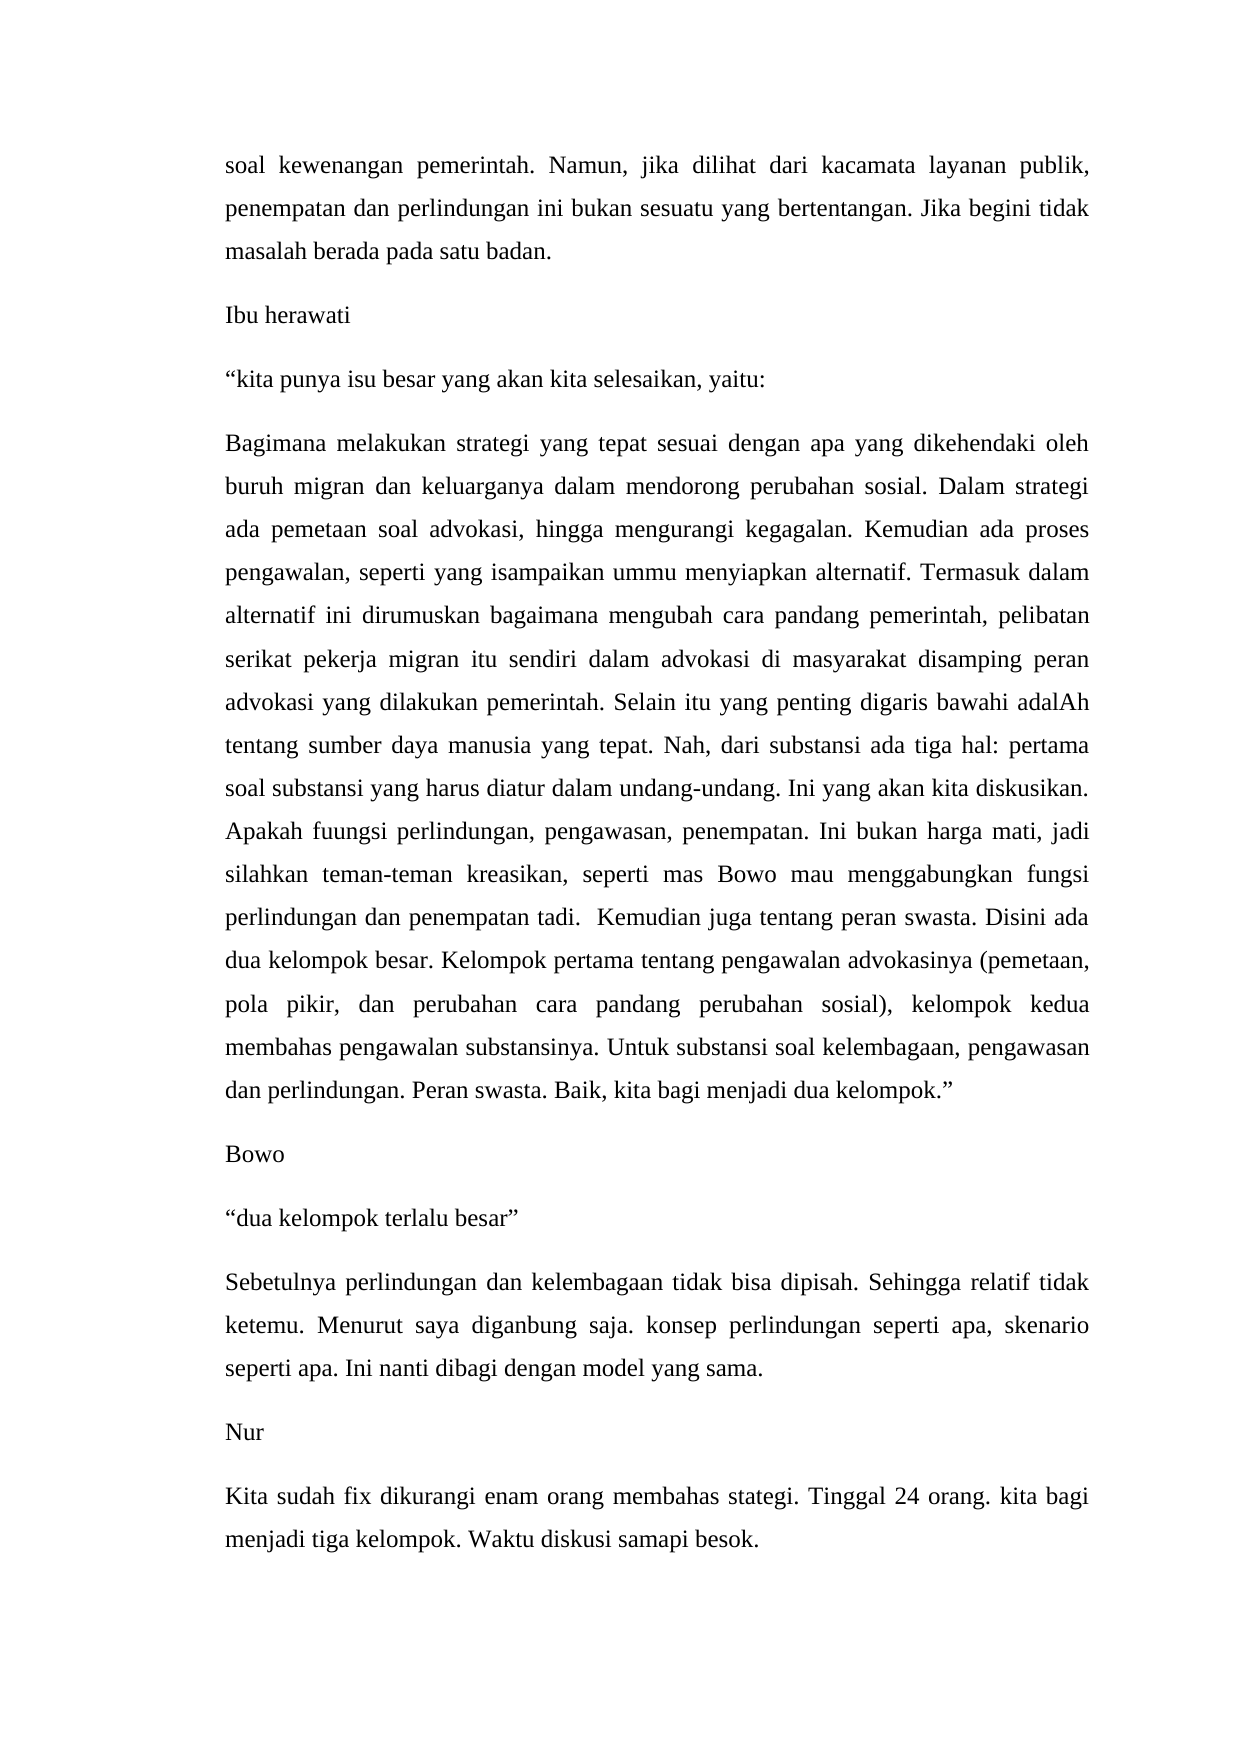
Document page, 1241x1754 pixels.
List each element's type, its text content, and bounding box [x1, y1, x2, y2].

text Bagimana melakukan strategi yang tepat sesuai dengan apa yang dikehendaki oleh buruh migran dan keluarganya dalam mendorong perubahan sosial. Dalam strategi ada pemetaan soal advokasi, hingga mengurangi kegagalan. Kemudian ada proses pengawalan, seperti yang isampaikan ummu menyiapkan alternatif. Termasuk dalam alternatif ini dirumuskan bagaimana mengubah cara pandang pemerintah, pelibatan serikat pekerja migran itu sendiri dalam advokasi di masyarakat disamping peran advokasi yang dilakukan pemerintah. Selain itu yang penting digaris bawahi adalAh tentang sumber daya manusia yang tepat. Nah, dari substansi ada tiga hal: pertama soal substansi yang harus diatur dalam undang-undang. Ini yang akan kita diskusikan. Apakah fuungsi perlindungan, pengawasan, penempatan. Ini bukan harga mati, jadi silahkan teman-teman kreasikan, seperti mas Bowo mau menggabungkan fungsi perlindungan dan penempatan tadi. Kemudian juga tentang peran swasta. Disini ada dua kelompok besar. Kelompok pertama tentang pengawalan advokasinya (pemetaan, pola pikir, dan perubahan cara pandang perubahan sosial), kelompok kedua membahas pengawalan substansinya. Untuk substansi soal kelembagaan, pengawasan dan perlindungan. Peran swasta. Baik, kita bagi menjadi dua kelompok.” [225, 428, 1090, 1104]
text Bowo [225, 1139, 1090, 1168]
text Kita sudah fix dikurangi enam orang membahas stategi. Tinggal 24 orang. kita bagi menjadi tiga kelompok. Waktu diskusi samapi besok. [225, 1481, 1090, 1553]
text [225, 150, 1090, 265]
text Sebetulnya perlindungan dan kelembagaan tidak bisa dipisah. Sehingga relatif tidak ketemu. Menurut saya diganbung saja. konsep perlindungan seperti apa, skenario seperti apa. Ini nanti dibagi dengan model yang sama. [225, 1267, 1090, 1382]
text Nur [225, 1417, 1090, 1446]
text Ibu herawati [225, 300, 1090, 329]
text “dua kelompok terlalu besar” [225, 1203, 1090, 1232]
text “kita punya isu besar yang akan kita selesaikan, yaitu: [225, 364, 1090, 393]
